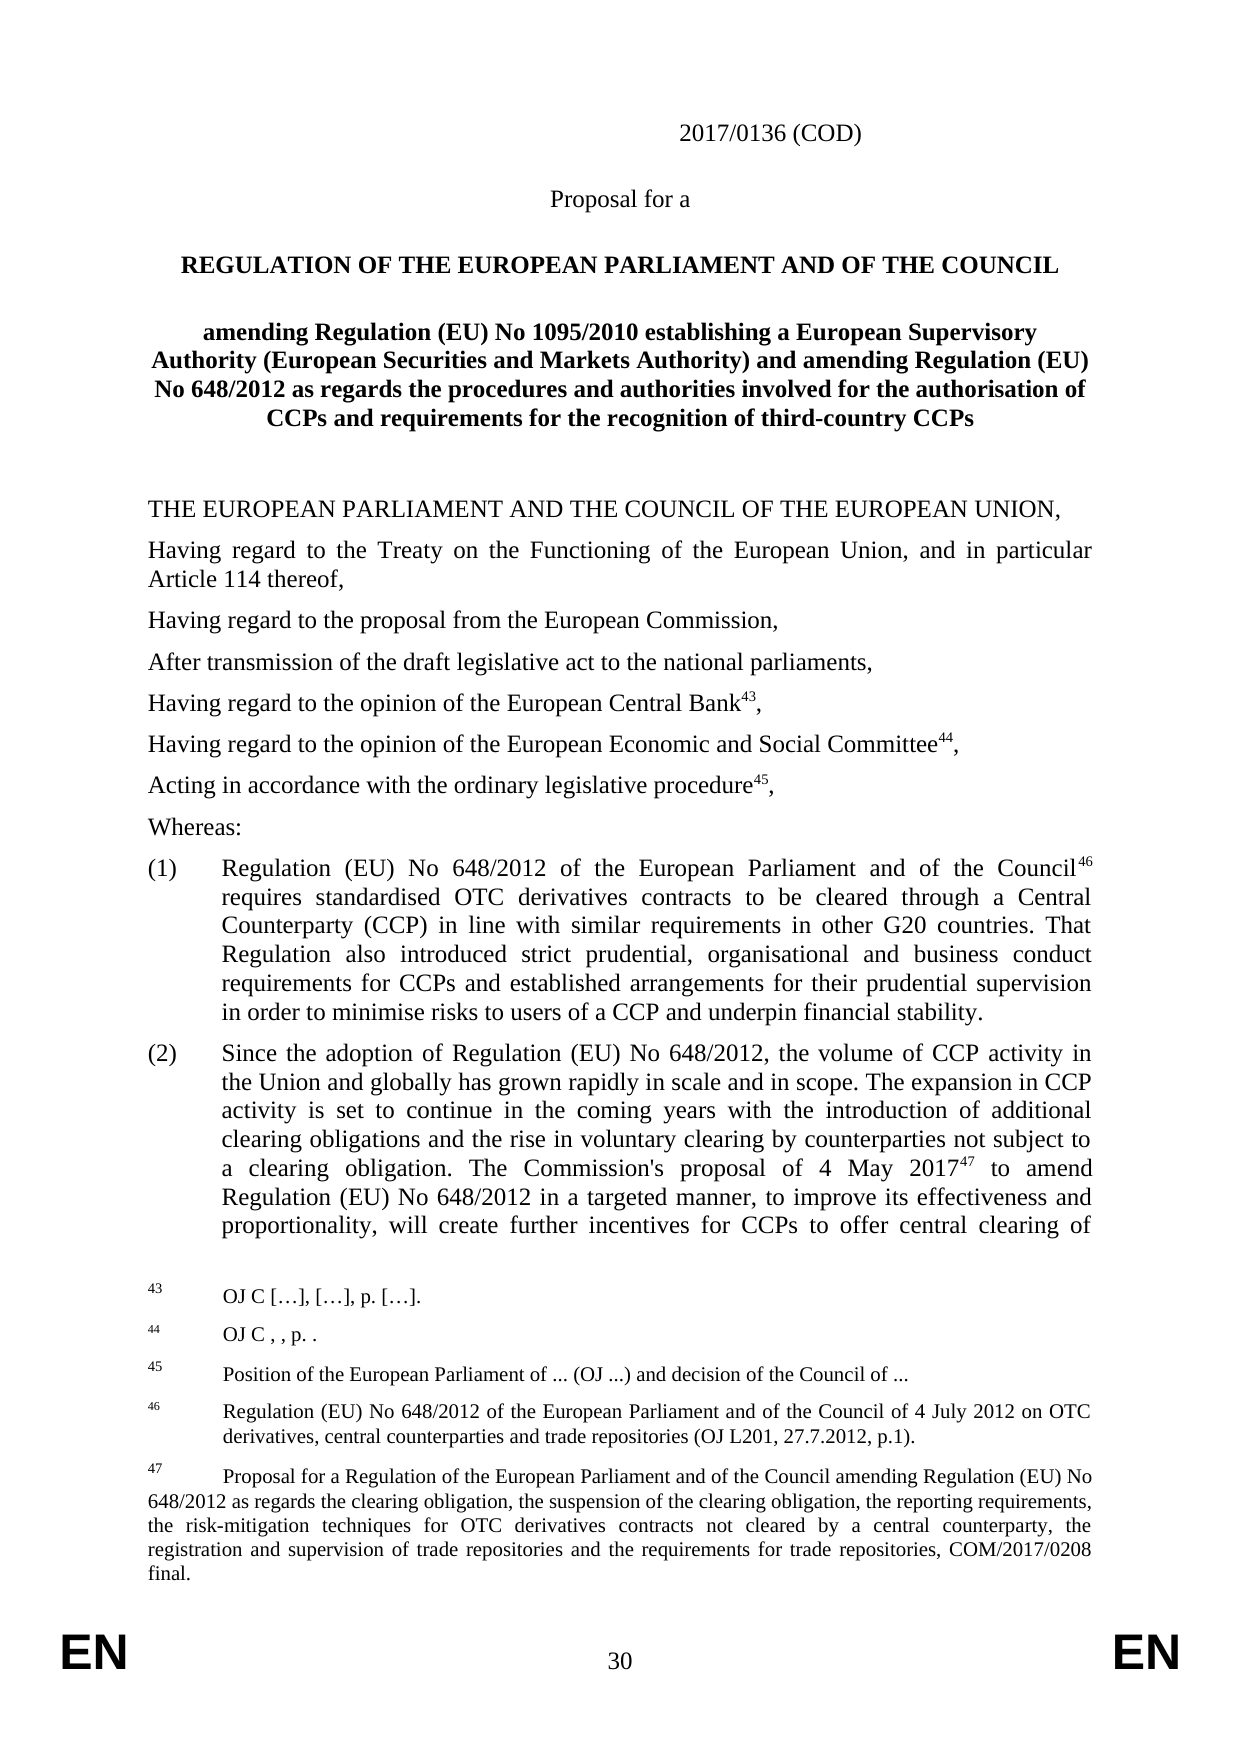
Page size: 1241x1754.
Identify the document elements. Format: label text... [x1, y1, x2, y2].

text REGULATION OF THE EUROPEAN PARLIAMENT AND OF THE COUNCIL [148, 251, 1093, 279]
text Proposal for a [148, 184, 1093, 213]
text amending Regulation (EU) No 1095/2010 establishing a European Supervisory Authority (European Securities and Markets Authority) and amending Regulation (EU) No 648/2012 as regards the procedures and authorities involved for the authorisation of CCPs and requirements for the recognition of third-country CCPs [148, 317, 1093, 432]
text Acting in accordance with the ordinary legislative procedure, [148, 771, 1093, 799]
text After transmission of the draft legislative act to the national parliaments, [148, 647, 1093, 676]
text Having regard to the Treaty on the Functioning of the European Union, and in particular Article 114 thereof, [148, 536, 1093, 593]
text (1) Regulation (EU) No 648/2012 of the European Parliament and of the Council requires standardised OTC derivatives contracts to be cleared through a Central Counterparty (CCP) in line with similar requirements in other G20 countries. That Regulation also introduced strict prudential, organisational and business conduct requirements for CCPs and established arrangements for their prudential supervision in order to minimise risks to users of a CCP and underpin financial stability. [148, 853, 1093, 1026]
text Having regard to the proposal from the European Commission, [148, 606, 1093, 634]
text 2017/0136 (COD) [679, 118, 1093, 147]
text THE EUROPEAN PARLIAMENT AND THE COUNCIL OF THE EUROPEAN UNION, [148, 494, 1093, 523]
text Having regard to the opinion of the European Central Bank, [148, 688, 1093, 717]
text Having regard to the opinion of the European Economic and Social Committee, [148, 729, 1093, 758]
text Whereas: [148, 812, 1093, 841]
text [148, 1038, 1093, 1239]
